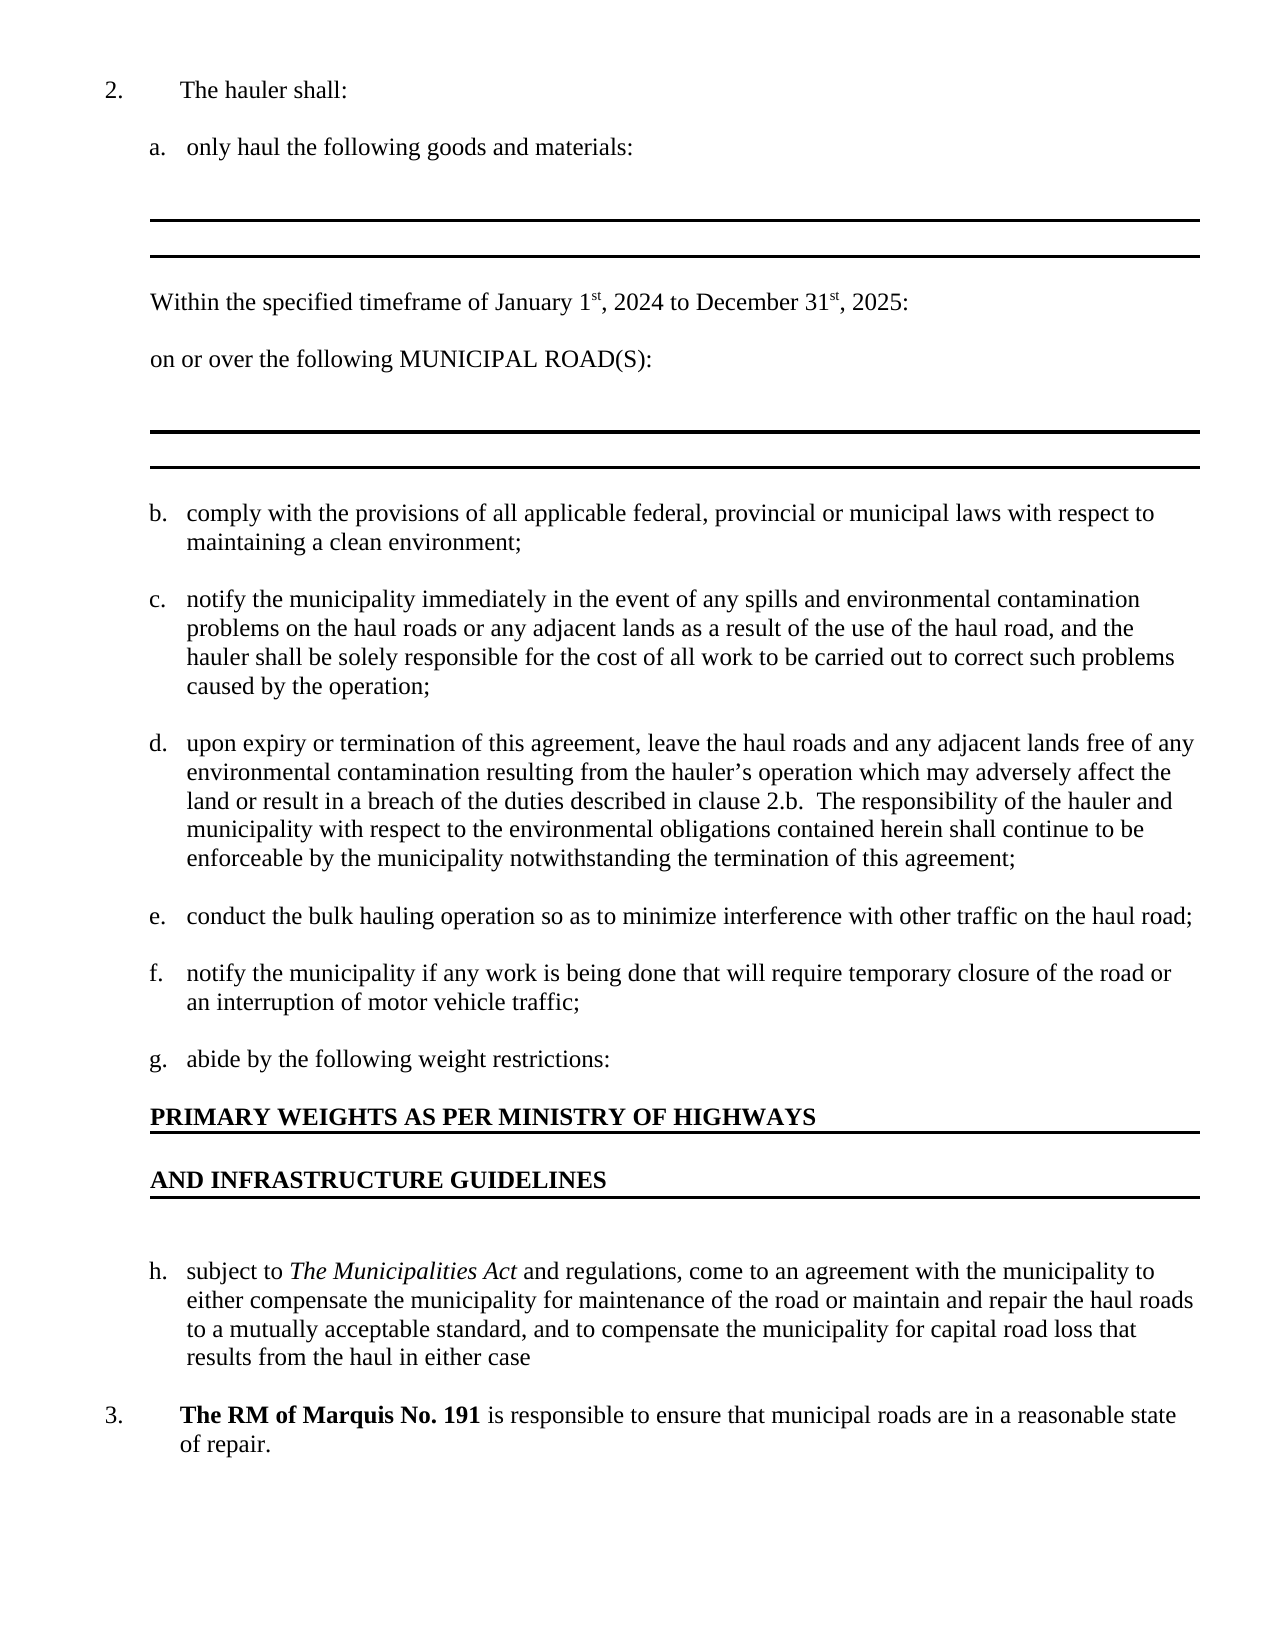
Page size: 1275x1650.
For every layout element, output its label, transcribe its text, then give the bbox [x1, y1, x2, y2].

list only haul the following goods and materials: [149, 132, 1200, 161]
list notify the municipality if any work is being done that will require temporary closure of the road or an interruption of motor vehicle traffic; [149, 958, 1200, 1016]
list The RM of Marquis No. 191 is responsible to ensure that municipal roads are in a reasonable state of repair. [104, 1400, 1200, 1457]
list conduct the bulk hauling operation so as to minimize interference with other traffic on the haul road; [149, 901, 1200, 929]
list The hauler shall: [104, 75, 1200, 104]
list notify the municipality immediately in the event of any spills and environmental contamination problems on the haul roads or any adjacent lands as a result of the use of the haul road, and the hauler shall be solely responsible for the cost of all work to be carried out to correct such problems caused by the operation; [149, 584, 1200, 699]
list abide by the following weight restrictions: [149, 1044, 1200, 1073]
text AND INFRASTRUCTURE GUIDELINES [150, 1159, 1200, 1196]
list subject to The Municipalities Act and regulations, come to an agreement with the municipality to either compensate the municipality for maintenance of the road or maintain and repair the haul roads to a mutually acceptable standard, and to compensate the municipality for capital road loss that results from the haul in either case [149, 1256, 1200, 1371]
text PRIMARY WEIGHTS AS PER MINISTRY OF HIGHWAYS [75, 1102, 1200, 1131]
text Within the specified timeframe of January 1st, 2024 to December 31st, 2025: [150, 287, 1200, 315]
list comply with the provisions of all applicable federal, provincial or municipal laws with respect to maintaining a clean environment; [149, 498, 1200, 556]
text on or over the following MUNICIPAL ROAD(S): [75, 344, 1200, 373]
list upon expiry or termination of this agreement, leave the haul roads and any adjacent lands free of any environmental contamination resulting from the hauler’s operation which may adversely affect the land or result in a breach of the duties described in clause 2.b. The responsibility of the hauler and municipality with respect to the environmental obligations contained herein shall continue to be enforceable by the municipality notwithstanding the termination of this agreement; [149, 728, 1200, 872]
